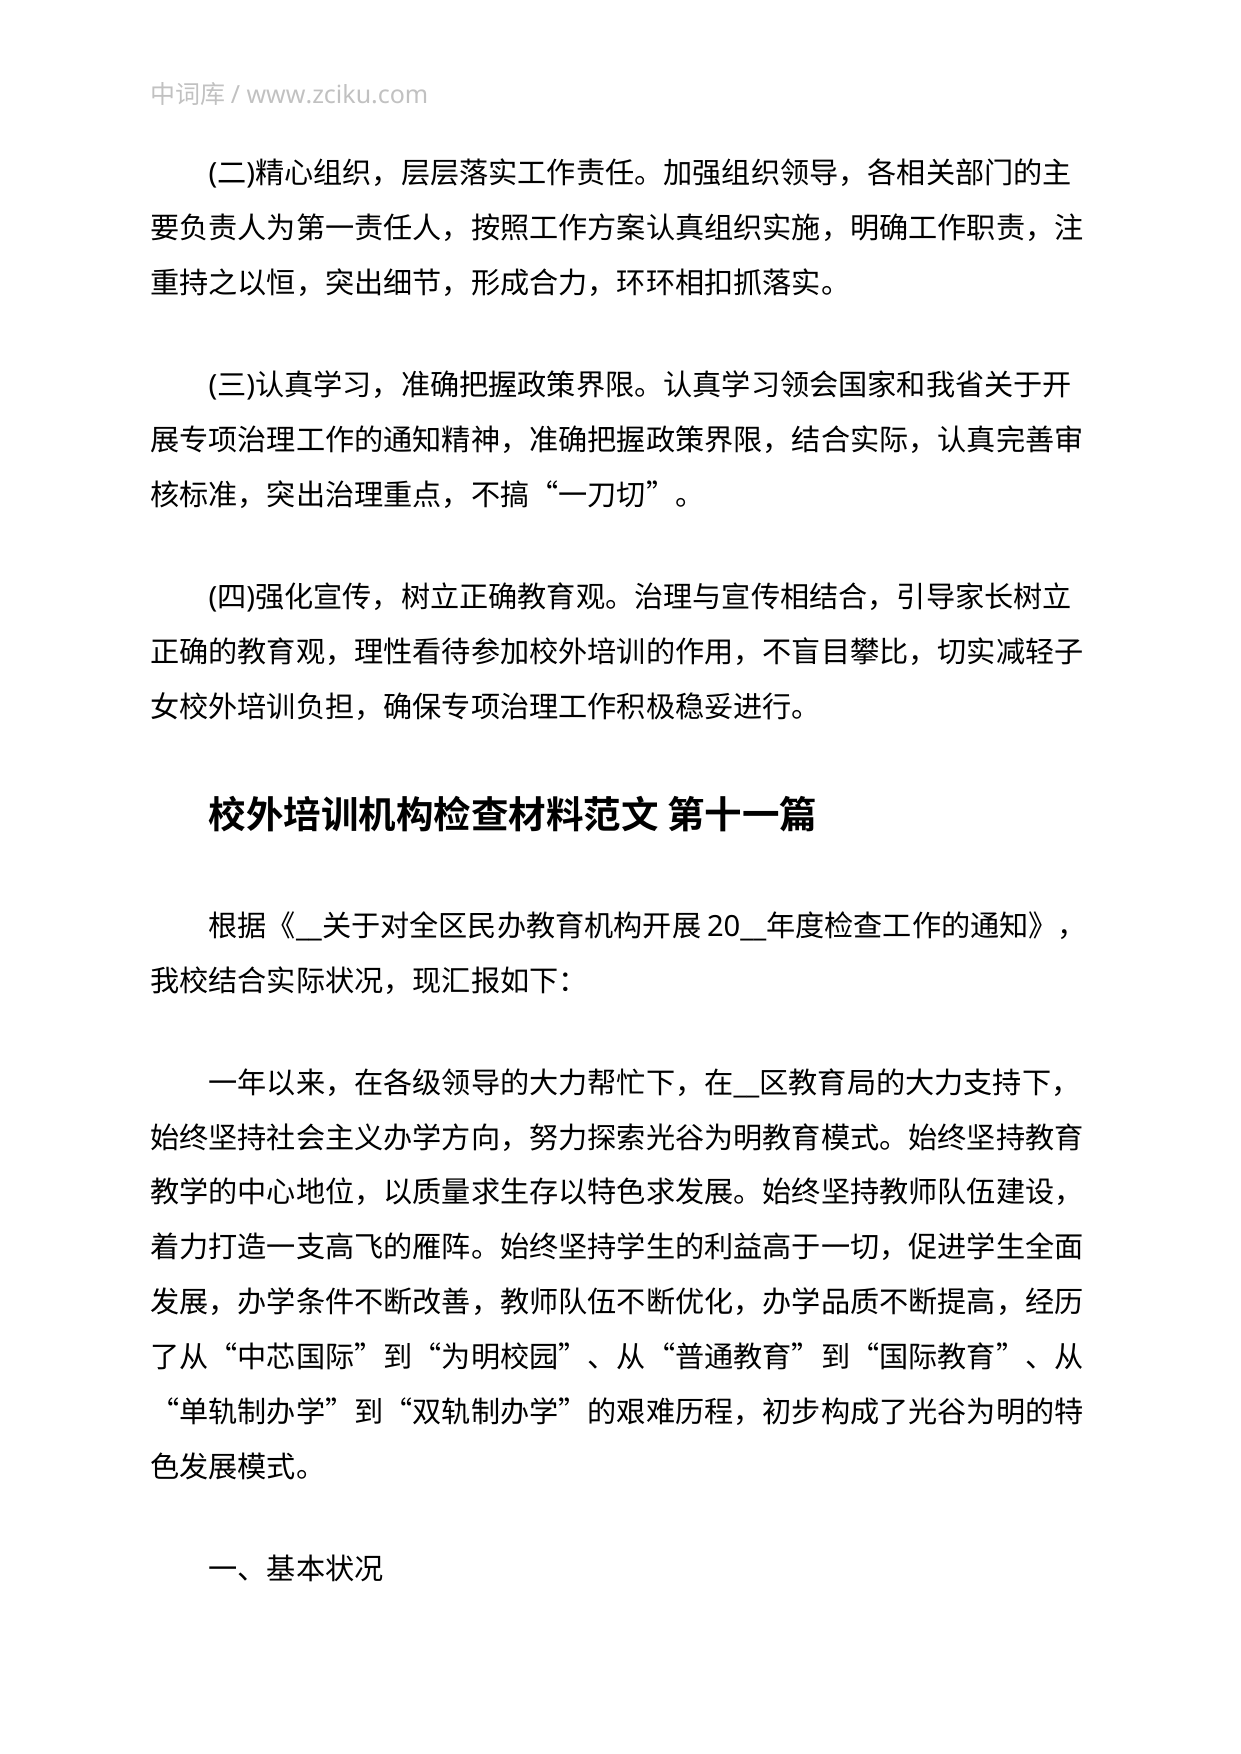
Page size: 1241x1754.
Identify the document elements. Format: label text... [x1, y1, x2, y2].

text (二)精心组织，层层落实工作责任。加强组织领导，各相关部门的主要负责人为第一责任人，按照工作方案认真组织实施，明确工作职责，注重持之以恒，突出细节，形成合力，环环相扣抓落实。 [150, 150, 1090, 302]
text (三)认真学习，准确把握政策界限。认真学习领会国家和我省关于开展专项治理工作的通知精神，准确把握政策界限，结合实际，认真完善审核标准，突出治理重点，不搞“一刀切”。 [150, 362, 1090, 514]
text 一、基本状况 [150, 1545, 1090, 1588]
text 根据《__关于对全区民办教育机构开展20__年度检查工作的通知》，我校结合实际状况，现汇报如下： [150, 902, 1090, 1000]
text 校外培训机构检查材料范文 第十一篇 [150, 785, 1090, 839]
text 一年以来，在各级领导的大力帮忙下，在__区教育局的大力支持下，始终坚持社会主义办学方向，努力探索光谷为明教育模式。始终坚持教育教学的中心地位，以质量求生存以特色求发展。始终坚持教师队伍建设，着力打造一支高飞的雁阵。始终坚持学生的利益高于一切，促进学生全面发展，办学条件不断改善，教师队伍不断优化，办学品质不断提高，经历了从“中芯国际”到“为明校园”、从“普通教育”到“国际教育”、从“单轨制办学”到“双轨制办学”的艰难历程，初步构成了光谷为明的特色发展模式。 [150, 1059, 1090, 1486]
text (四)强化宣传，树立正确教育观。治理与宣传相结合，引导家长树立正确的教育观，理性看待参加校外培训的作用，不盲目攀比，切实减轻子女校外培训负担，确保专项治理工作积极稳妥进行。 [150, 573, 1090, 726]
